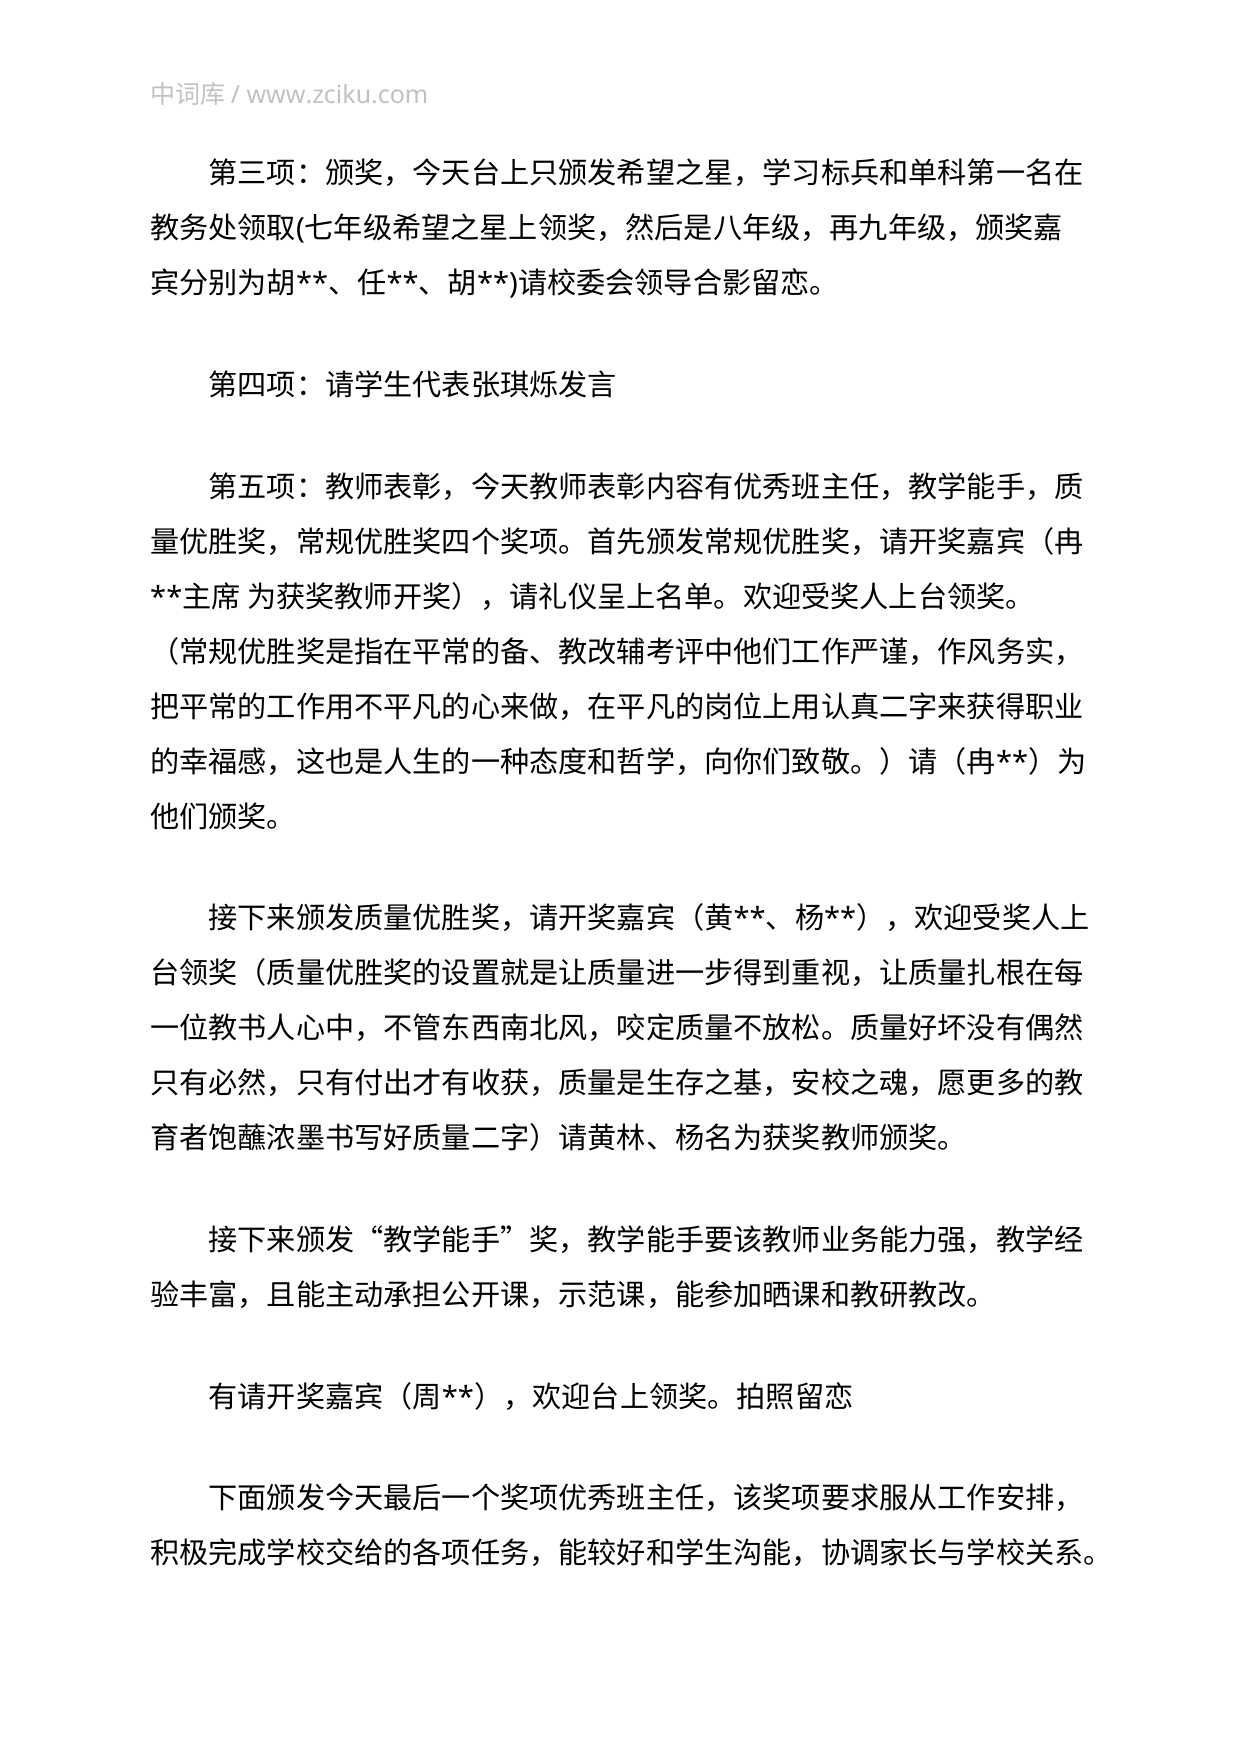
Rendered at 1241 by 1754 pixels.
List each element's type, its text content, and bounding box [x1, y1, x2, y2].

text 有请开奖嘉宾（周**），欢迎台上领奖。拍照留恋 [150, 1373, 1090, 1416]
text 第五项：教师表彰，今天教师表彰内容有优秀班主任，教学能手，质量优胜奖，常规优胜奖四个奖项。首先颁发常规优胜奖，请开奖嘉宾（冉**主席 为获奖教师开奖），请礼仪呈上名单。欢迎受奖人上台领奖。（常规优胜奖是指在平常的备、教改辅考评中他们工作严谨，作风务实，把平常的工作用不平凡的心来做，在平凡的岗位上用认真二字来获得职业的幸福感，这也是人生的一种态度和哲学，向你们致敬。）请（冉**）为他们颁奖。 [150, 464, 1090, 836]
text 接下来颁发“教学能手”奖，教学能手要该教师业务能力强，教学经验丰富，且能主动承担公开课，示范课，能参加晒课和教研教改。 [150, 1216, 1090, 1314]
text 接下来颁发质量优胜奖，请开奖嘉宾（黄**、杨**），欢迎受奖人上台领奖（质量优胜奖的设置就是让质量进一步得到重视，让质量扎根在每一位教书人心中，不管东西南北风，咬定质量不放松。质量好坏没有偶然只有必然，只有付出才有收获，质量是生存之基，安校之魂，愿更多的教育者饱蘸浓墨书写好质量二字）请黄林、杨名为获奖教师颁奖。 [150, 895, 1090, 1157]
text 第四项：请学生代表张琪烁发言 [150, 362, 1090, 404]
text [150, 1475, 1090, 1572]
text 第三项：颁奖，今天台上只颁发希望之星，学习标兵和单科第一名在教务处领取(七年级希望之星上领奖，然后是八年级，再九年级，颁奖嘉宾分别为胡**、任**、胡**)请校委会领导合影留恋。 [150, 150, 1090, 302]
